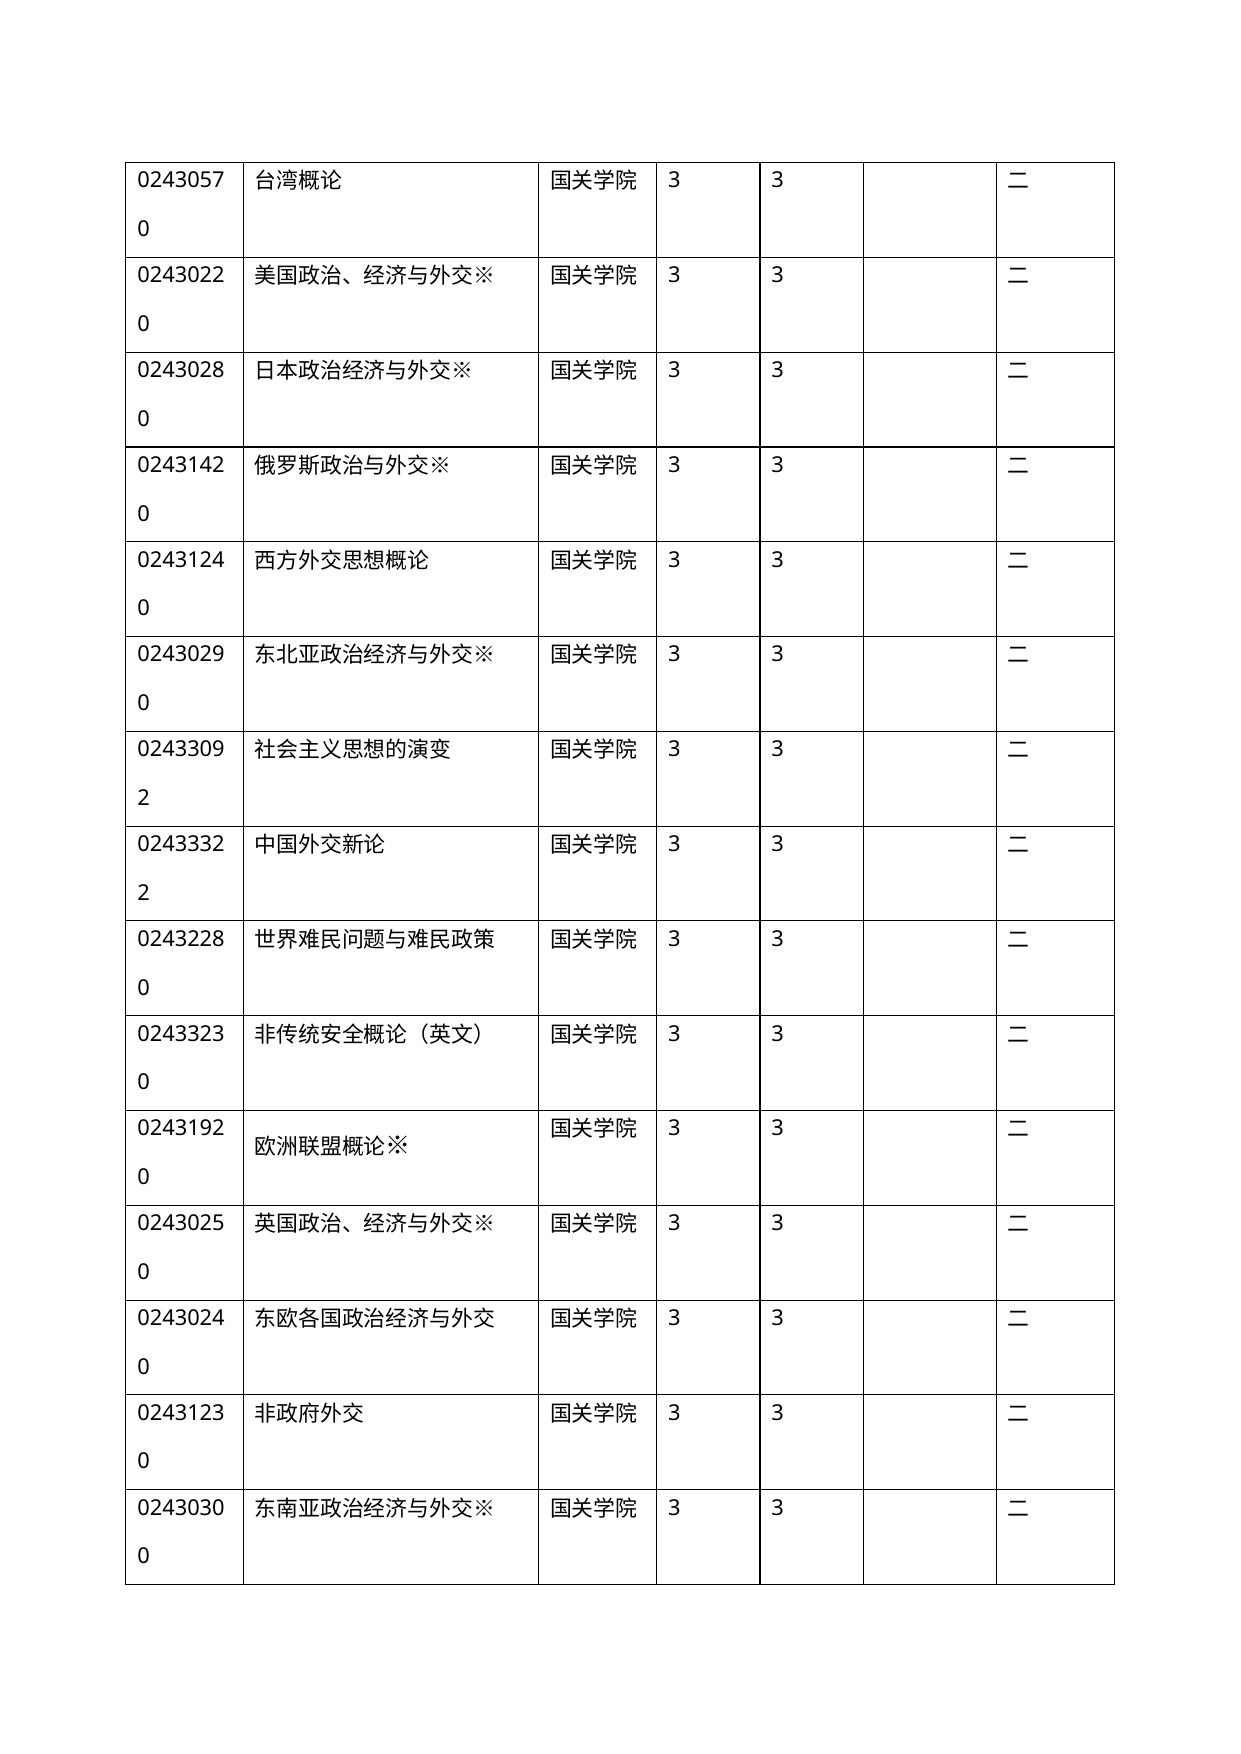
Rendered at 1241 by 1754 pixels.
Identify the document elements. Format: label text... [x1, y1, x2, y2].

table_cell 二 [997, 258, 1114, 352]
table_cell [864, 448, 996, 541]
table_cell 02433092 [126, 732, 243, 826]
table_cell 东欧各国政治经济与外交 [244, 1301, 538, 1394]
table_cell 国关学院 [539, 1395, 656, 1489]
table_cell 世界难民问题与难民政策 [244, 921, 538, 1015]
table_cell 3 [761, 827, 863, 920]
table_cell [864, 921, 996, 1015]
table_cell 02430220 [126, 258, 243, 352]
table_cell 02430570 [126, 163, 243, 257]
table_cell 3 [761, 1111, 863, 1205]
table_cell [864, 353, 996, 446]
table_cell 02433230 [126, 1016, 243, 1110]
table_cell 英国政治、经济与外交※ [244, 1206, 538, 1299]
table_cell 国关学院 [539, 827, 656, 920]
table_cell 美国政治、经济与外交※ [244, 258, 538, 352]
table_cell 02430300 [126, 1490, 243, 1584]
table_cell 3 [657, 1206, 759, 1299]
table_cell 3 [657, 542, 759, 636]
table_cell 02431240 [126, 542, 243, 636]
table_cell 3 [761, 448, 863, 541]
table_cell 国关学院 [539, 163, 656, 257]
table_cell 国关学院 [539, 1490, 656, 1584]
table_cell 02431420 [126, 448, 243, 541]
table_cell 02430250 [126, 1206, 243, 1299]
table_cell 二 [997, 1111, 1114, 1205]
table_cell 国关学院 [539, 732, 656, 826]
table_cell 国关学院 [539, 448, 656, 541]
table_cell 二 [997, 827, 1114, 920]
table_cell 3 [657, 258, 759, 352]
table_cell 二 [997, 448, 1114, 541]
table_cell [864, 542, 996, 636]
table_cell 二 [997, 163, 1114, 257]
table_cell 社会主义思想的演变 [244, 732, 538, 826]
table_cell 3 [657, 1111, 759, 1205]
table_cell 俄罗斯政治与外交※ [244, 448, 538, 541]
table_cell 3 [657, 1301, 759, 1394]
table_cell 3 [761, 258, 863, 352]
table_cell 3 [761, 1395, 863, 1489]
table_cell 3 [657, 1395, 759, 1489]
table_cell 3 [657, 921, 759, 1015]
table_cell 二 [997, 353, 1114, 446]
table_cell [864, 1301, 996, 1394]
table_cell 02431920 [126, 1111, 243, 1205]
table_cell 02433322 [126, 827, 243, 920]
table_cell 二 [997, 1395, 1114, 1489]
table_cell 3 [761, 637, 863, 731]
table_cell 国关学院 [539, 542, 656, 636]
table_cell [864, 1206, 996, 1299]
table_cell [864, 1111, 996, 1205]
table_cell 3 [761, 353, 863, 446]
table_cell 3 [657, 163, 759, 257]
table_cell 3 [657, 1490, 759, 1584]
table_cell 国关学院 [539, 1301, 656, 1394]
table_cell 02431230 [126, 1395, 243, 1489]
table_cell [864, 732, 996, 826]
table_cell 西方外交思想概论 [244, 542, 538, 636]
table_cell 3 [761, 542, 863, 636]
table_cell 3 [761, 1301, 863, 1394]
table_cell 3 [657, 637, 759, 731]
table_cell 国关学院 [539, 353, 656, 446]
table_cell [864, 827, 996, 920]
table_cell 中国外交新论 [244, 827, 538, 920]
table_cell 二 [997, 637, 1114, 731]
table_cell 3 [657, 732, 759, 826]
table_cell 3 [761, 163, 863, 257]
table_cell 3 [657, 448, 759, 541]
table_cell 欧洲联盟概论※ [244, 1111, 538, 1205]
table_cell 02432280 [126, 921, 243, 1015]
table_cell 3 [761, 1016, 863, 1110]
table_cell 3 [761, 1206, 863, 1299]
table_cell [864, 1490, 996, 1584]
table_cell 国关学院 [539, 258, 656, 352]
table_cell 二 [997, 1206, 1114, 1299]
table_cell 02430280 [126, 353, 243, 446]
table_cell [864, 258, 996, 352]
table_cell 02430240 [126, 1301, 243, 1394]
table_cell 二 [997, 921, 1114, 1015]
table_cell 国关学院 [539, 637, 656, 731]
table_cell 国关学院 [539, 1016, 656, 1110]
table_cell 3 [761, 732, 863, 826]
table_cell 3 [657, 1016, 759, 1110]
table_cell 二 [997, 1016, 1114, 1110]
table_cell 非传统安全概论（英文） [244, 1016, 538, 1110]
table_cell 3 [657, 827, 759, 920]
table_cell 3 [761, 921, 863, 1015]
table_cell 3 [657, 353, 759, 446]
table_cell 二 [997, 1301, 1114, 1394]
table_cell 国关学院 [539, 1206, 656, 1299]
table_cell 日本政治经济与外交※ [244, 353, 538, 446]
table_cell [864, 637, 996, 731]
table_cell 3 [761, 1490, 863, 1584]
table_cell 二 [997, 1490, 1114, 1584]
table_cell 非政府外交 [244, 1395, 538, 1489]
table_cell 东北亚政治经济与外交※ [244, 637, 538, 731]
table_cell [864, 1016, 996, 1110]
table_cell 二 [997, 542, 1114, 636]
table_cell 02430290 [126, 637, 243, 731]
table_cell 国关学院 [539, 1111, 656, 1205]
table_cell 二 [997, 732, 1114, 826]
table_cell [864, 1395, 996, 1489]
table_cell 东南亚政治经济与外交※ [244, 1490, 538, 1584]
table_cell 台湾概论 [244, 163, 538, 257]
table_cell [864, 163, 996, 257]
table_cell 国关学院 [539, 921, 656, 1015]
